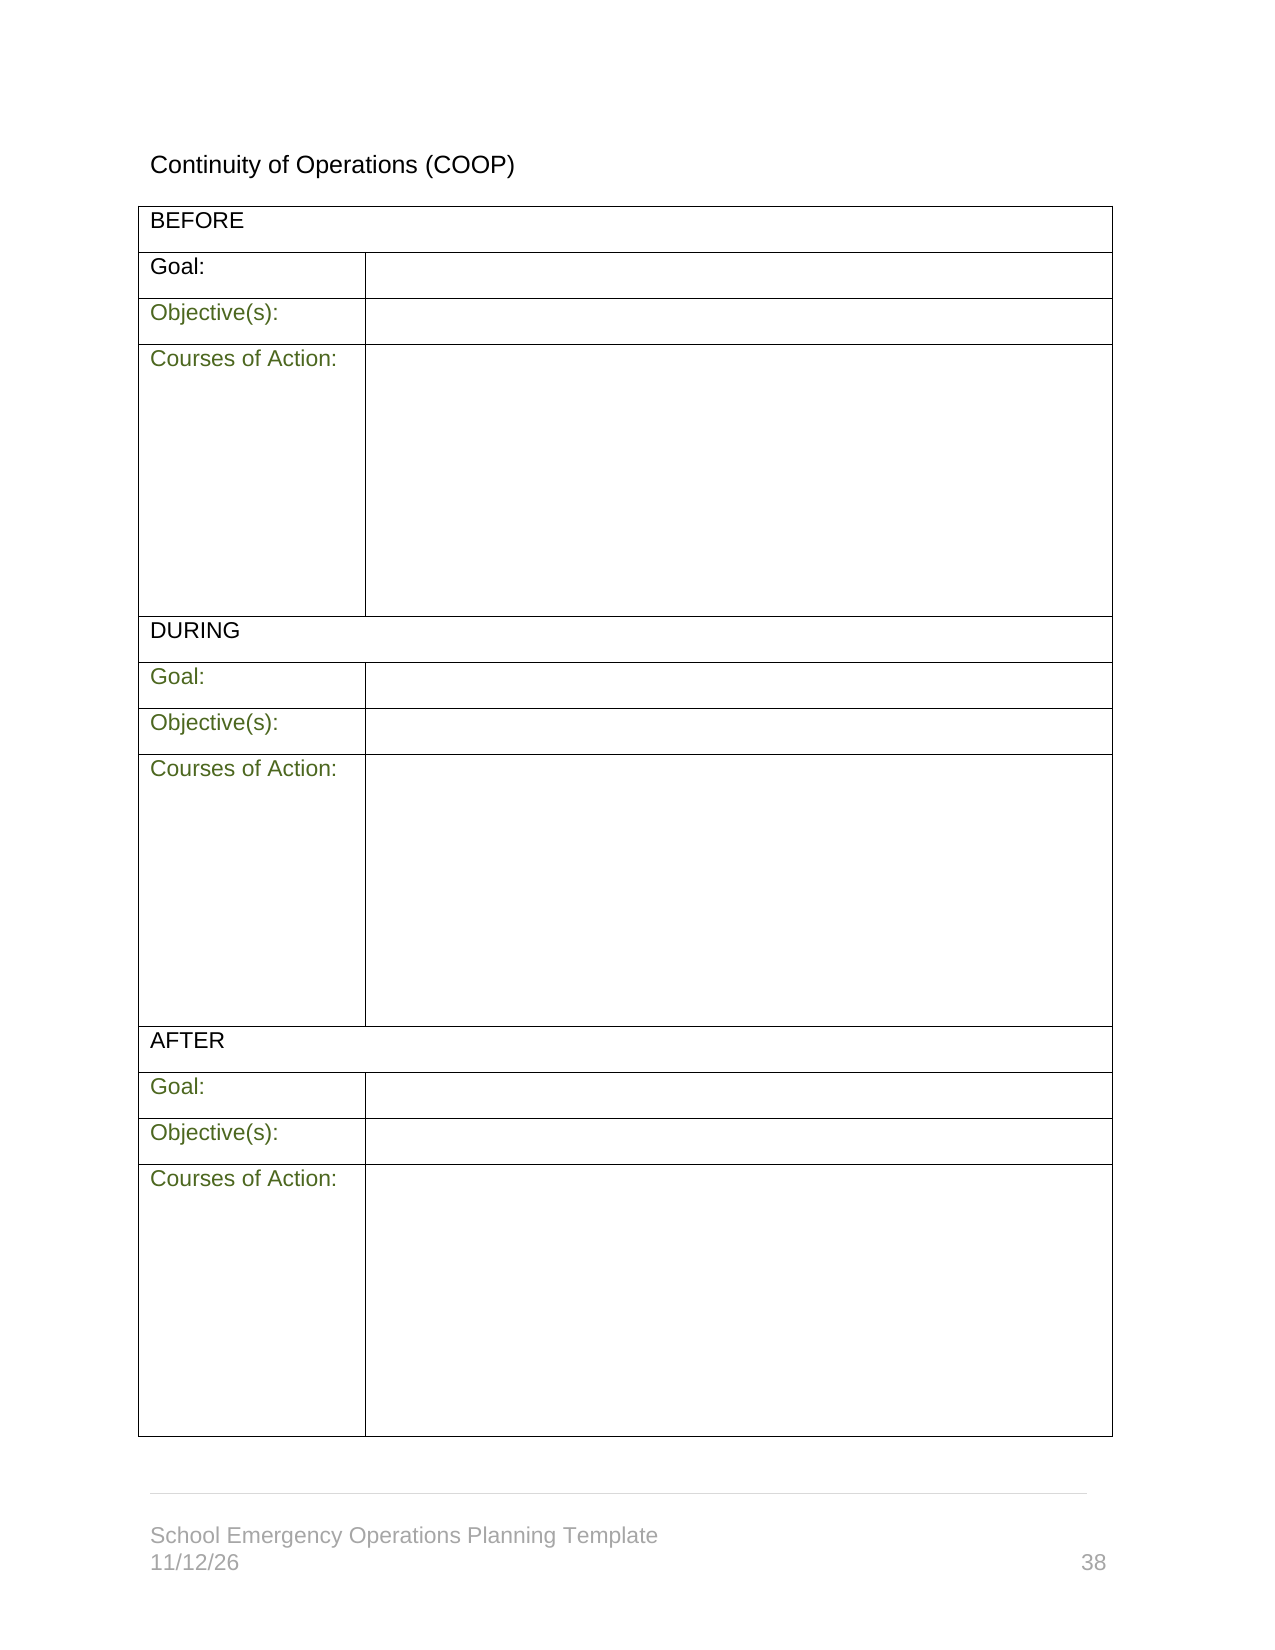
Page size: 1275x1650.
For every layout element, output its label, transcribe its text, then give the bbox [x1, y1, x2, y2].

table_cell Courses of Action: [139, 755, 365, 1026]
table_cell Objective(s): [139, 709, 365, 754]
table_cell [366, 253, 1112, 298]
table_cell [365, 617, 1112, 662]
table_cell [365, 1027, 1112, 1072]
table_cell Goal: [139, 1073, 365, 1118]
table_cell Goal: [139, 253, 365, 298]
table_cell [366, 299, 1112, 344]
table_cell [366, 1119, 1112, 1164]
table_header BEFORE [139, 207, 365, 252]
table_cell DURING [139, 617, 365, 662]
table_header [365, 207, 1112, 252]
table_cell [366, 709, 1112, 754]
table_cell [366, 755, 1112, 1026]
table_cell Courses of Action: [139, 345, 365, 616]
table_cell [366, 663, 1112, 708]
table_cell [366, 1165, 1112, 1436]
table_cell [366, 1073, 1112, 1118]
table_cell Objective(s): [139, 299, 365, 344]
table_cell AFTER [139, 1027, 365, 1072]
table_cell Courses of Action: [139, 1165, 365, 1436]
subtitle Continuity of Operations (COOP) [150, 150, 1125, 179]
table_cell Objective(s): [139, 1119, 365, 1164]
table_cell Goal: [139, 663, 365, 708]
table_cell [366, 345, 1112, 616]
